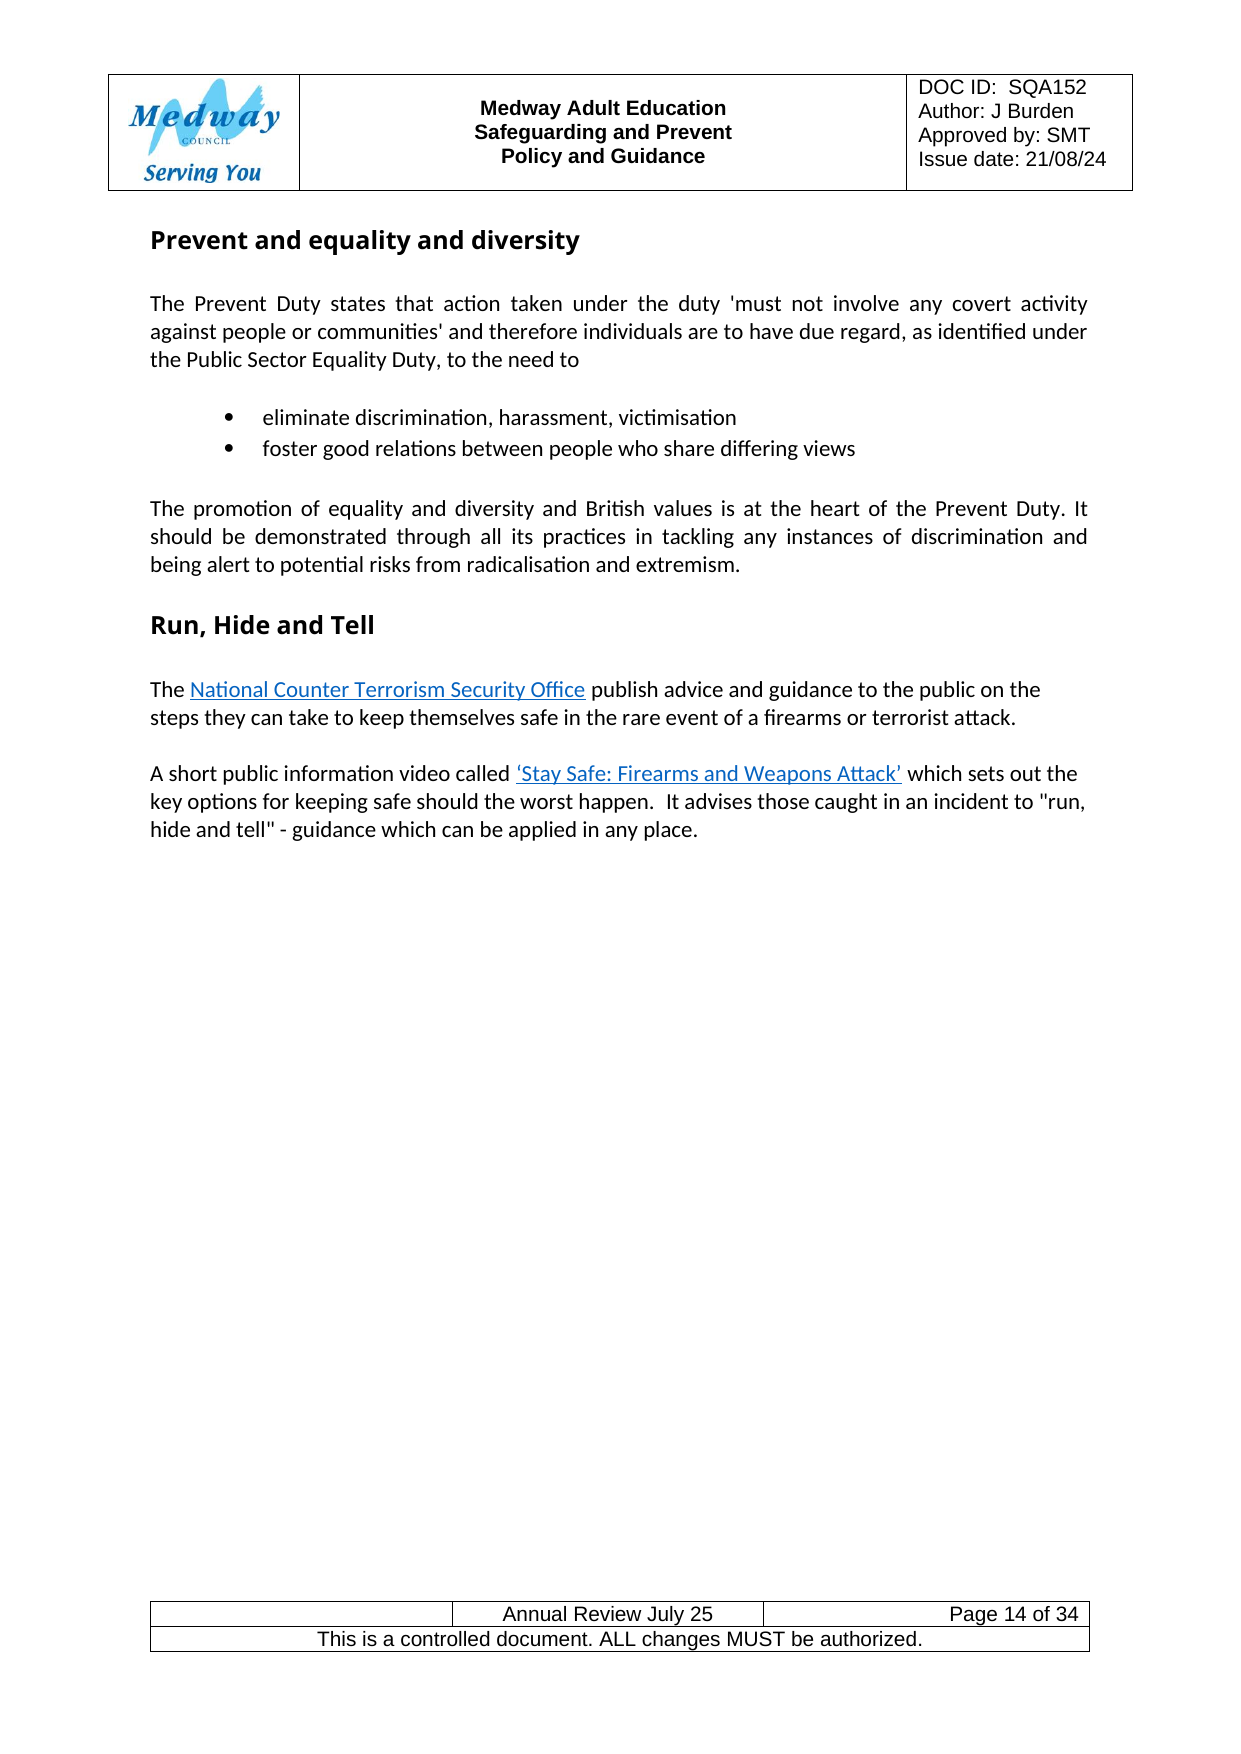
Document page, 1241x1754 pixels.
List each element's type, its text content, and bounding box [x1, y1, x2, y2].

picture [128, 78, 280, 183]
list eliminate discrimination, harassment, victimisation [225, 403, 1090, 432]
text The promotion of equality and diversity and British values is at the heart of the Prevent Duty. It should be demonstrated through all its practices in tackling any instances of discrimination and being alert to potential risks from radicalisation and extremism. [150, 494, 1090, 578]
list foster good relations between people who share differing views [225, 434, 1090, 462]
subtitle Prevent and equality and diversity [150, 223, 1090, 257]
text The National Counter Terrorism Security Office publish advice and guidance to the public on the steps they can take to keep themselves safe in the rare event of a firearms or terrorist attack. A short public information video called ‘Stay Safe: Firearms and Weapons Attack’ which sets out the key options for keeping safe should the worst happen. It advises those caught in an incident to "run, hide and tell" - guidance which can be applied in any place. [150, 675, 1090, 843]
subtitle Run, Hide and Tell [150, 608, 1090, 642]
text The Prevent Duty states that action taken under the duty 'must not involve any covert activity against people or communities' and therefore individuals are to have due regard, as identified under the Public Sector Equality Duty, to the need to [150, 289, 1090, 373]
